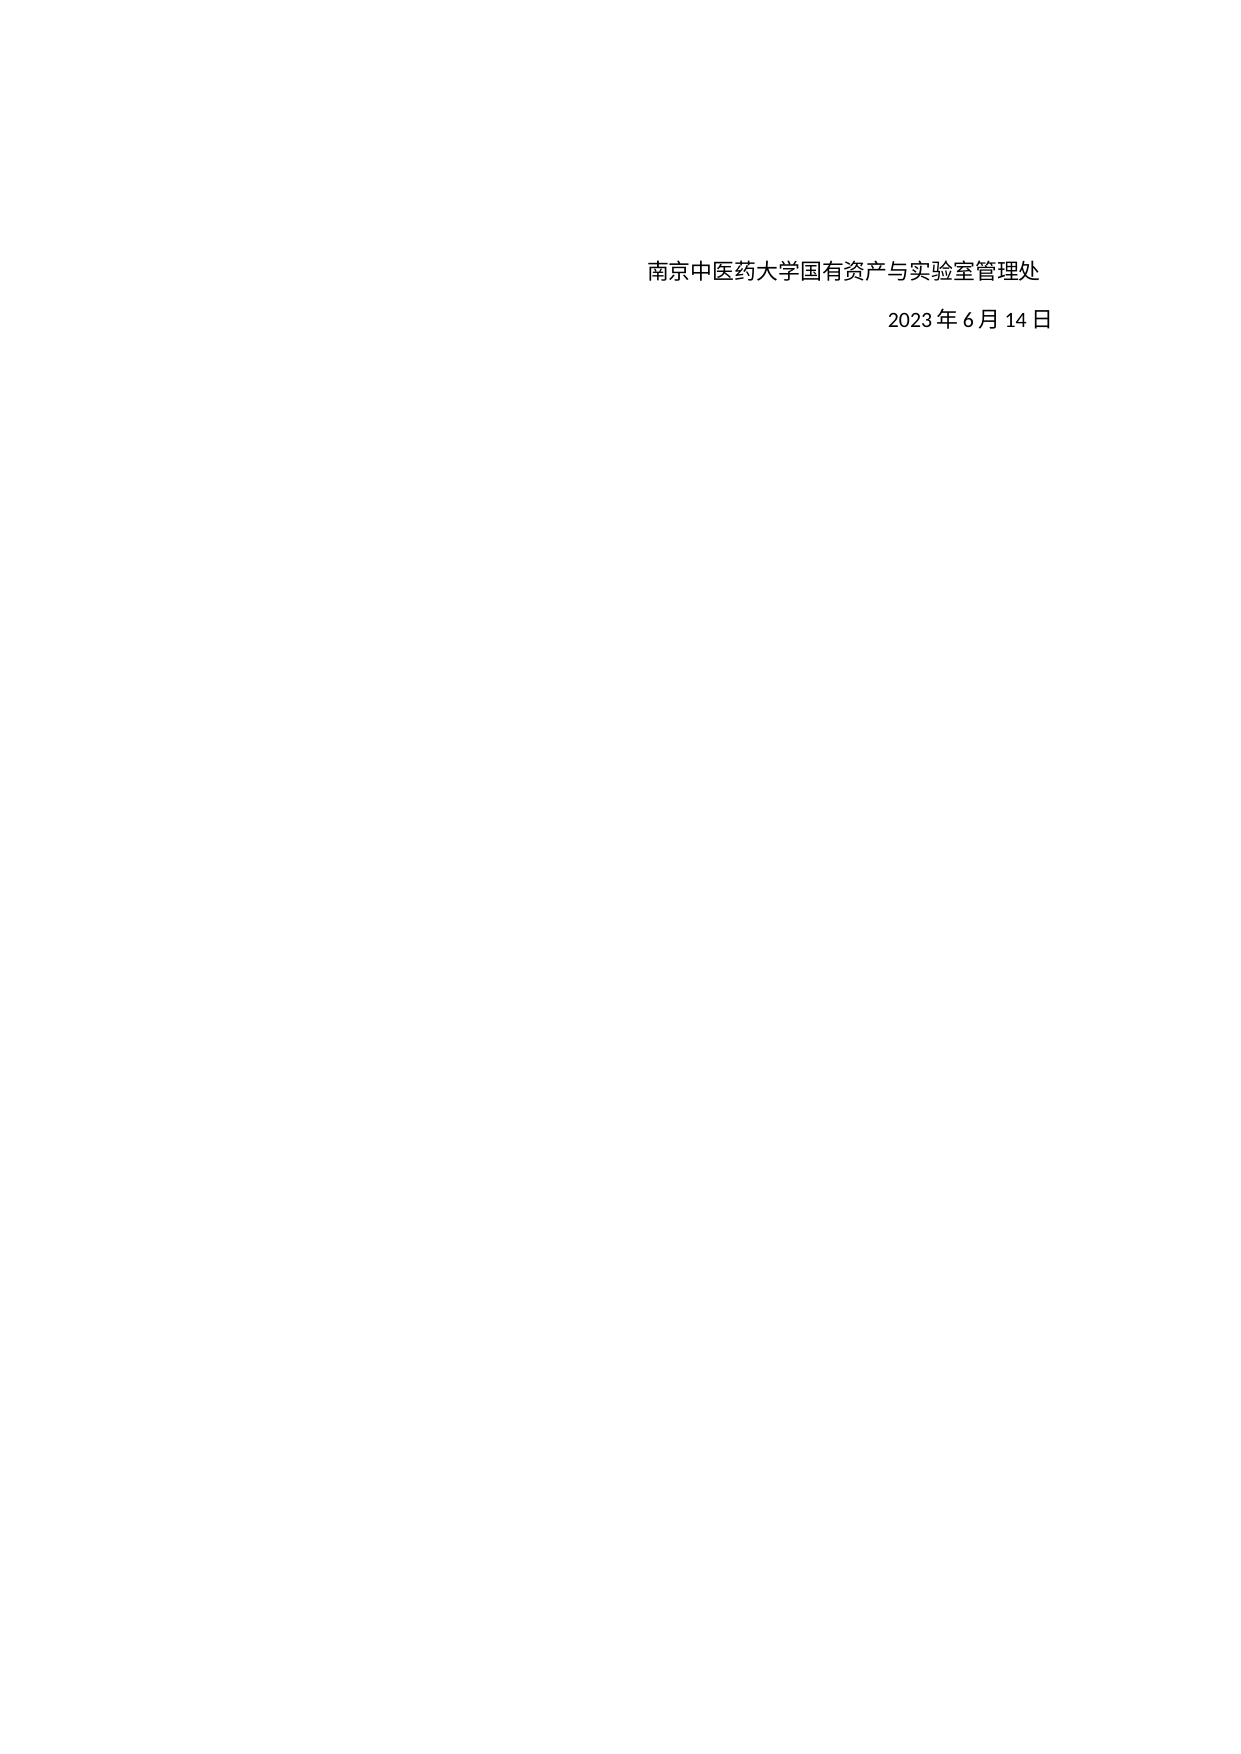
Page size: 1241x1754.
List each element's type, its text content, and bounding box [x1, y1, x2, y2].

text 2023年6月14日 [187, 302, 1053, 334]
text 南京中医药大学国有资产与实验室管理处 [187, 254, 1053, 286]
